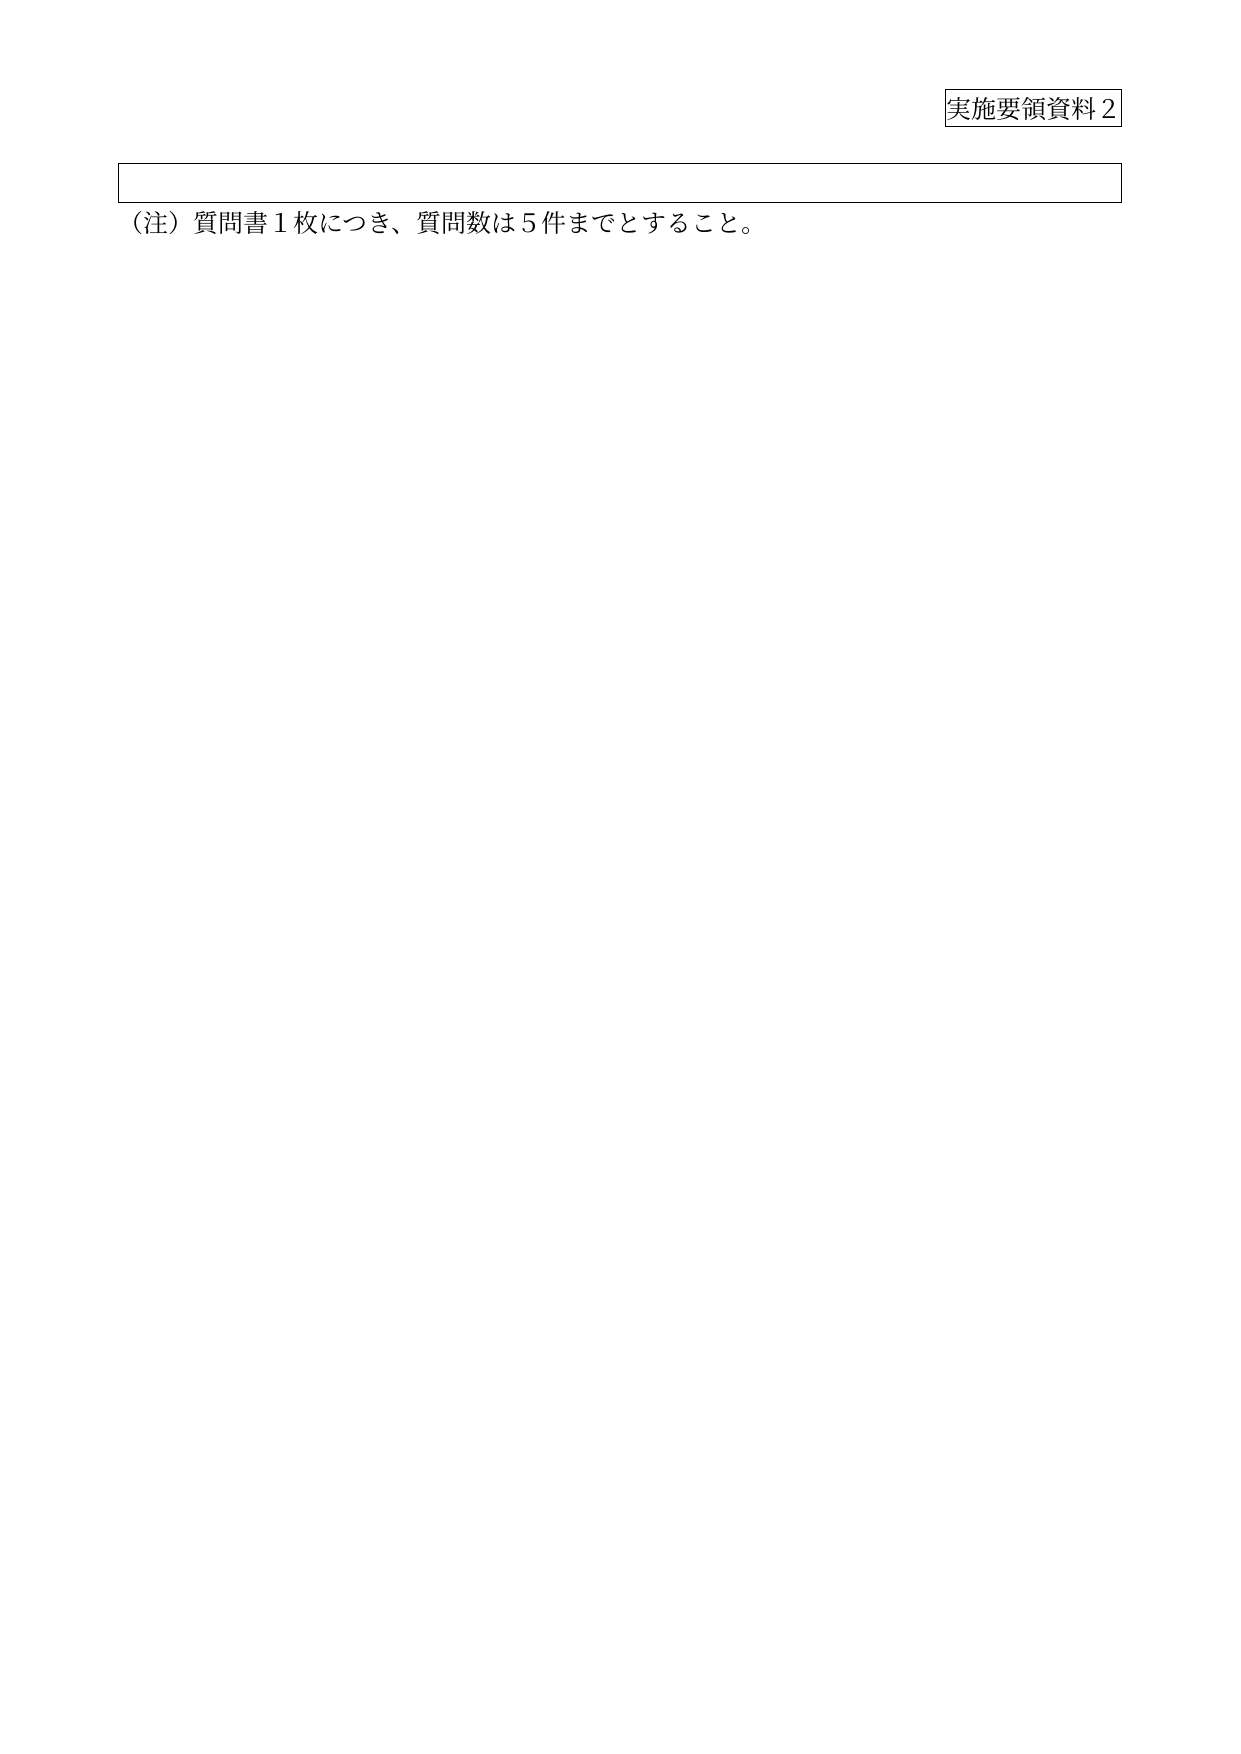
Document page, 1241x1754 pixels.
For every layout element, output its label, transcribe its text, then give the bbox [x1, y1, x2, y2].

text （注）質問書１枚につき、質問数は５件までとすること。 [118, 203, 1122, 240]
table_header [119, 164, 1121, 202]
